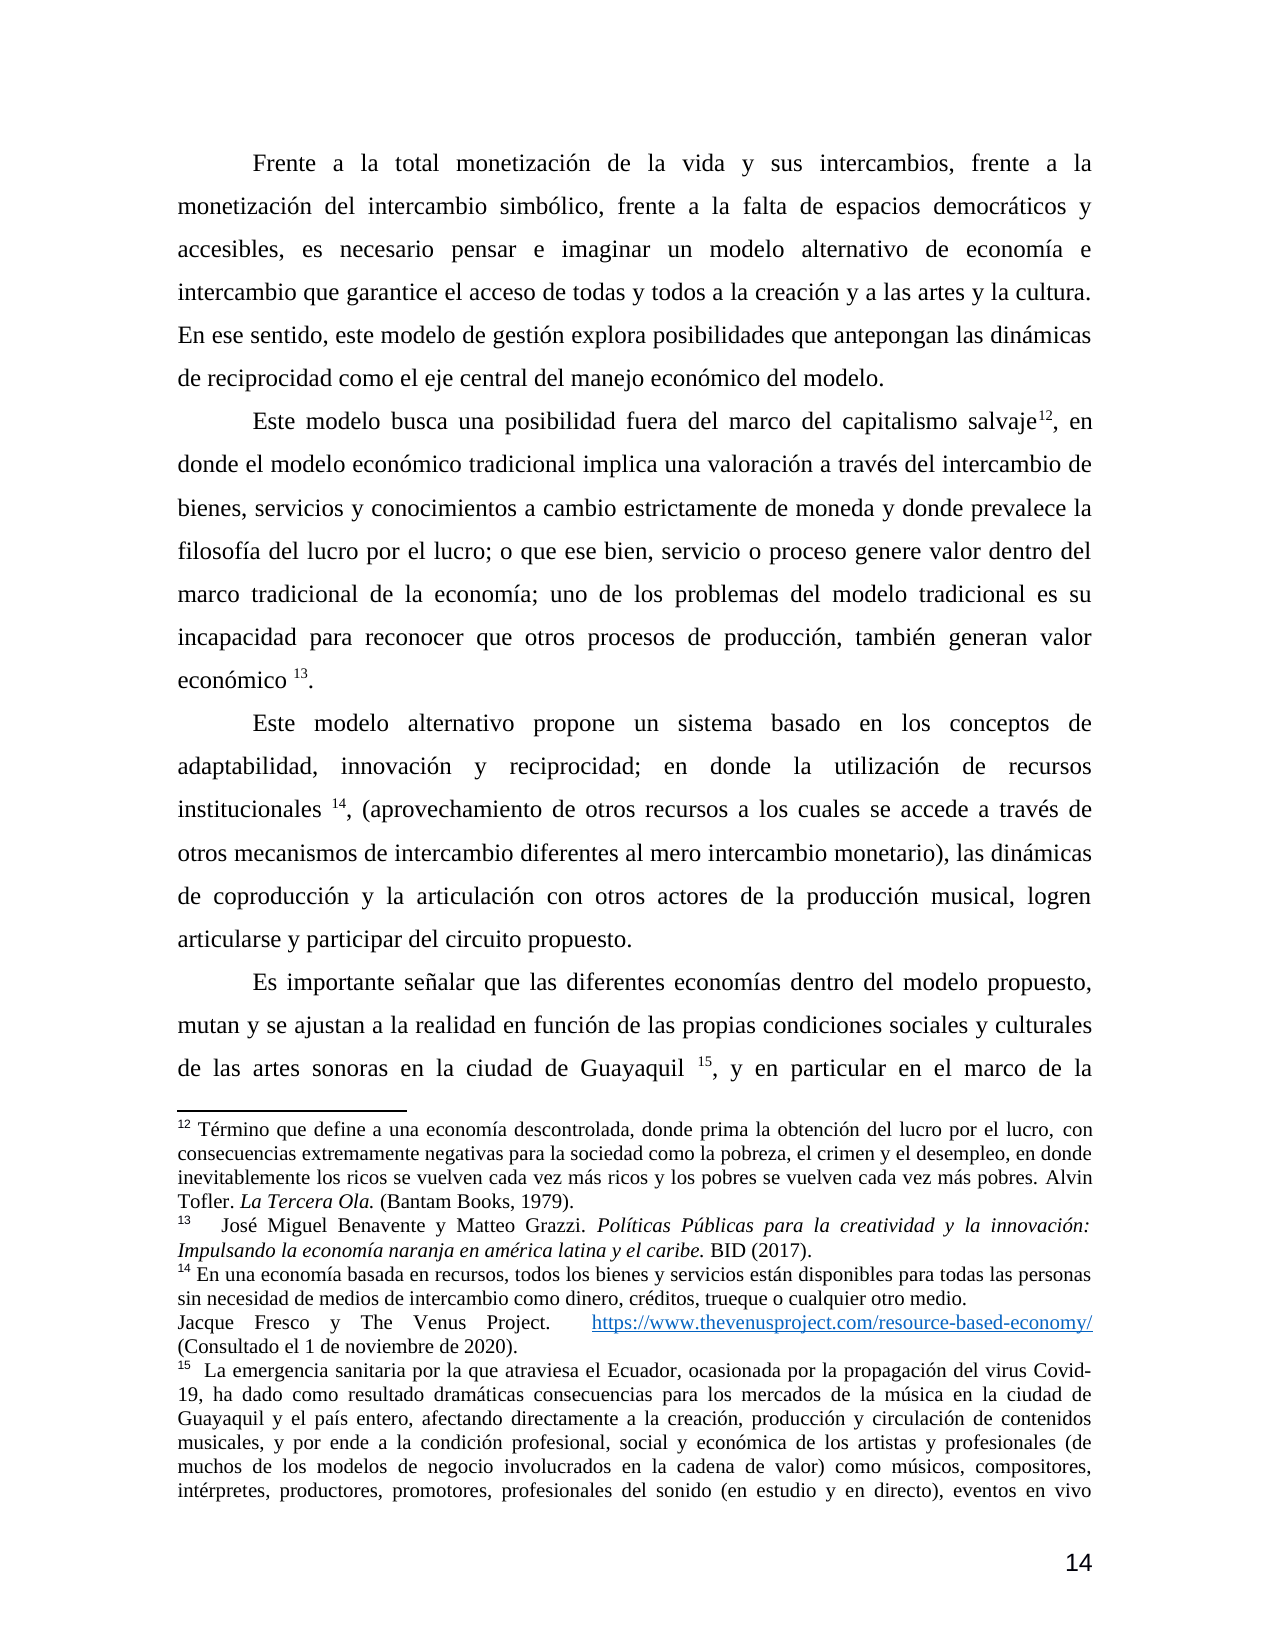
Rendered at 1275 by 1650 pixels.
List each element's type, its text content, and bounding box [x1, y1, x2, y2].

text Es importante señalar que las diferentes economías dentro del modelo propuesto, mutan y se ajustan a la realidad en función de las propias condiciones sociales y culturales de las artes sonoras en la ciudad de Guayaquil , y en particular en el marco de la declaración de emergencia sanitaria decretada por el COE Nacional frente a la pandemia del SARScov2. [177, 967, 1093, 1082]
text Frente a la total monetización de la vida y sus intercambios, frente a la monetización del intercambio simbólico, frente a la falta de espacios democráticos y accesibles, es necesario pensar e imaginar un modelo alternativo de economía e intercambio que garantice el acceso de todas y todos a la creación y a las artes y la cultura. En ese sentido, este modelo de gestión explora posibilidades que antepongan las dinámicas de reciprocidad como el eje central del manejo económico del modelo. [177, 148, 1093, 392]
text Este modelo alternativo propone un sistema basado en los conceptos de adaptabilidad, innovación y reciprocidad; en donde la utilización de recursos institucionales , (aprovechamiento de otros recursos a los cuales se accede a través de otros mecanismos de intercambio diferentes al mero intercambio monetario), las dinámicas de coproducción y la articulación con otros actores de la producción musical, logren articularse y participar del circuito propuesto. [177, 708, 1093, 953]
text Este modelo busca una posibilidad fuera del marco del capitalismo salvaje, en donde el modelo económico tradicional implica una valoración a través del intercambio de bienes, servicios y conocimientos a cambio estrictamente de moneda y donde prevalece la filosofía del lucro por el lucro; o que ese bien, servicio o proceso genere valor dentro del marco tradicional de la economía; uno de los problemas del modelo tradicional es su incapacidad para reconocer que otros procesos de producción, también generan valor económico . [177, 406, 1093, 694]
